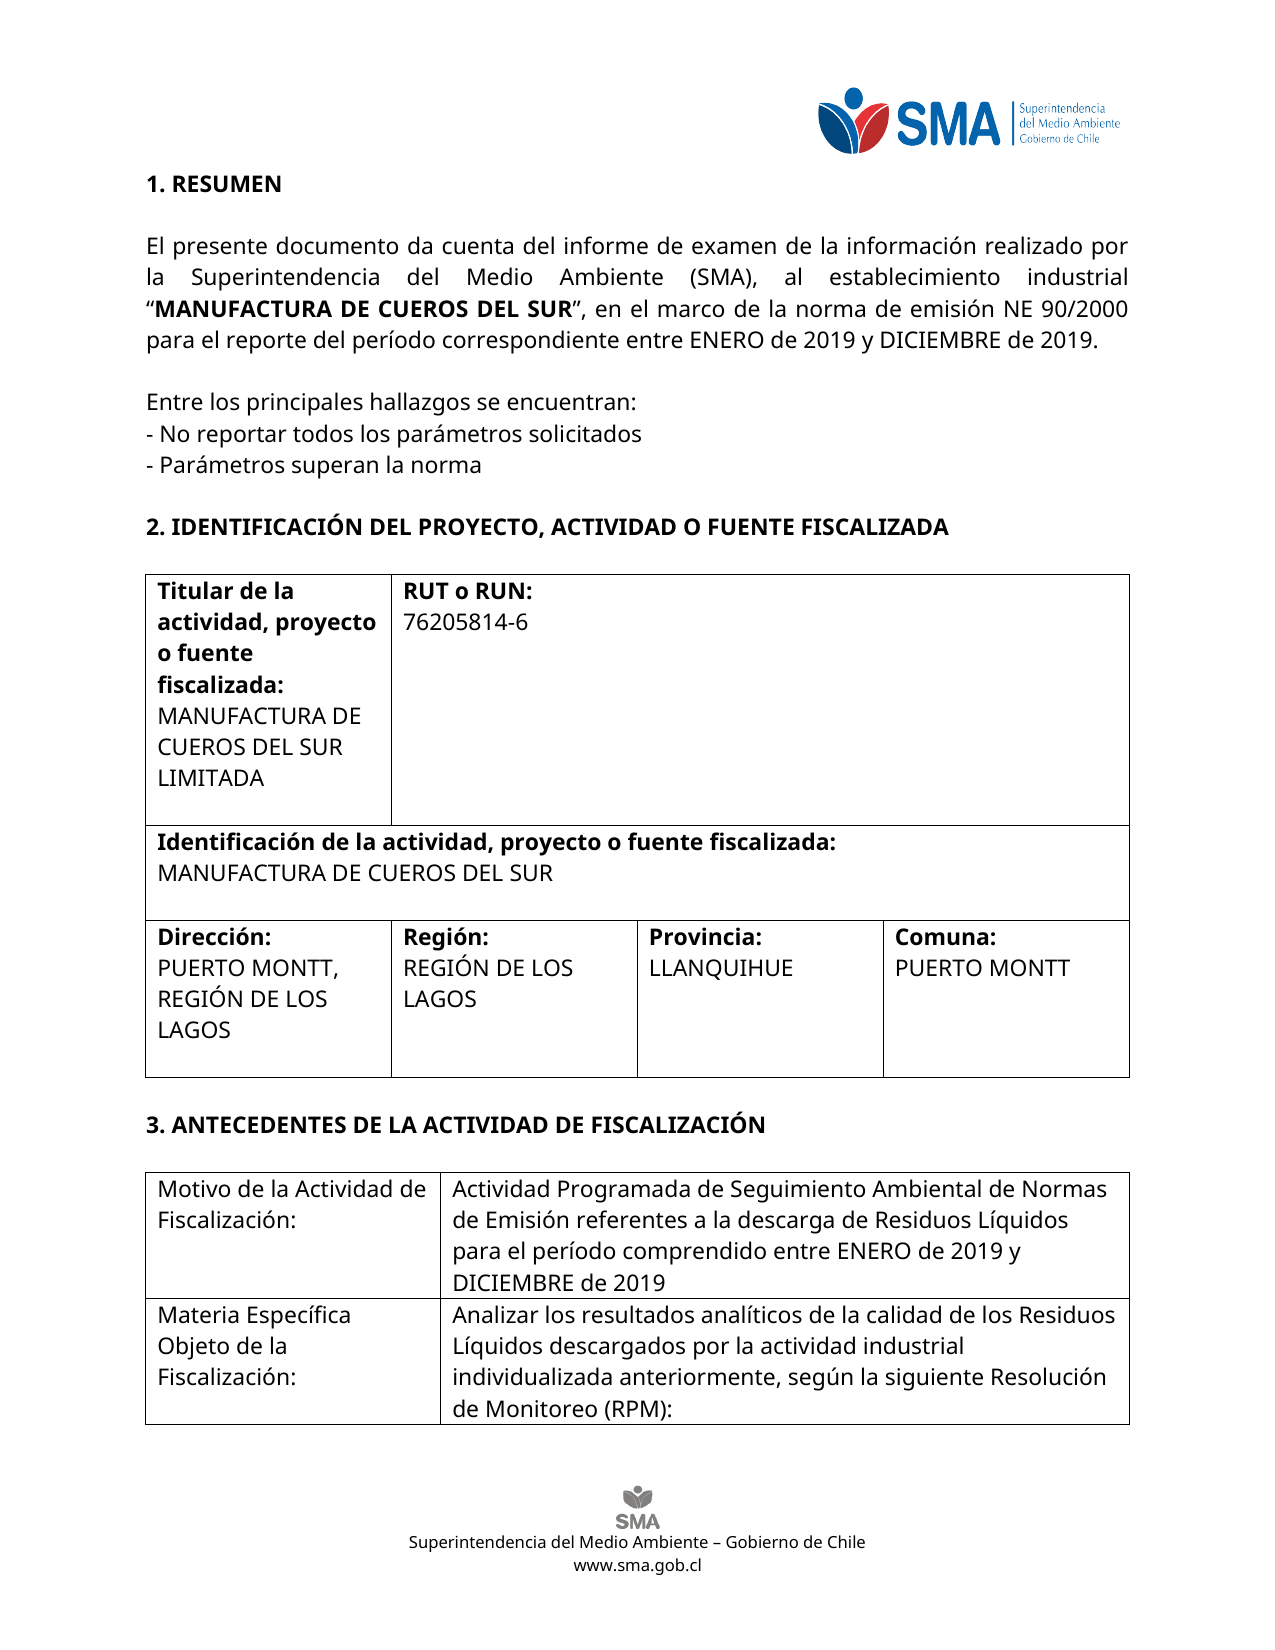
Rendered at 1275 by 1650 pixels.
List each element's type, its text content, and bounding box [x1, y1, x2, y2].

text - Parámetros superan la norma [146, 449, 1129, 480]
table_header RUT o RUN: 76205814-6 [392, 575, 1129, 825]
table_cell Comuna: PUERTO MONTT [884, 921, 1129, 1077]
text - No reportar todos los parámetros solicitados [146, 417, 1129, 449]
table_cell Identificación de la actividad, proyecto o fuente fiscalizada: MANUFACTURA DE CUEROS DEL SUR [146, 826, 1129, 919]
table_cell Región: REGIÓN DE LOS LAGOS [392, 921, 637, 1077]
text 3. ANTECEDENTES DE LA ACTIVIDAD DE FISCALIZACIÓN [146, 1109, 1129, 1172]
table_header Actividad Programada de Seguimiento Ambiental de Normas de Emisión referentes a la descarga de Residuos Líquidos para el período comprendido entre ENERO de 2019 y DICIEMBRE de 2019 [441, 1173, 1129, 1298]
text Entre los principales hallazgos se encuentran: [146, 386, 1129, 417]
table_header Titular de la actividad, proyecto o fuente fiscalizada: MANUFACTURA DE CUEROS DEL SUR LIMITADA [146, 575, 391, 825]
text El presente documento da cuenta del informe de examen de la información realizado por la Superintendencia del Medio Ambiente (SMA), al establecimiento industrial “MANUFACTURA DE CUEROS DEL SUR”, en el marco de la norma de emisión NE 90/2000 para el reporte del período correspondiente entre ENERO de 2019 y DICIEMBRE de 2019. [146, 230, 1129, 355]
table_header Motivo de la Actividad de Fiscalización: [146, 1173, 440, 1298]
picture [614, 1483, 661, 1531]
picture [808, 73, 1130, 168]
text 1. RESUMEN [146, 167, 1129, 230]
text 2. IDENTIFICACIÓN DEL PROYECTO, ACTIVIDAD O FUENTE FISCALIZADA [146, 511, 1129, 574]
table_cell Dirección: PUERTO MONTT, REGIÓN DE LOS LAGOS [146, 921, 391, 1077]
table_cell Materia Específica Objeto de la Fiscalización: [146, 1299, 440, 1424]
table_cell Provincia: LLANQUIHUE [638, 921, 883, 1077]
